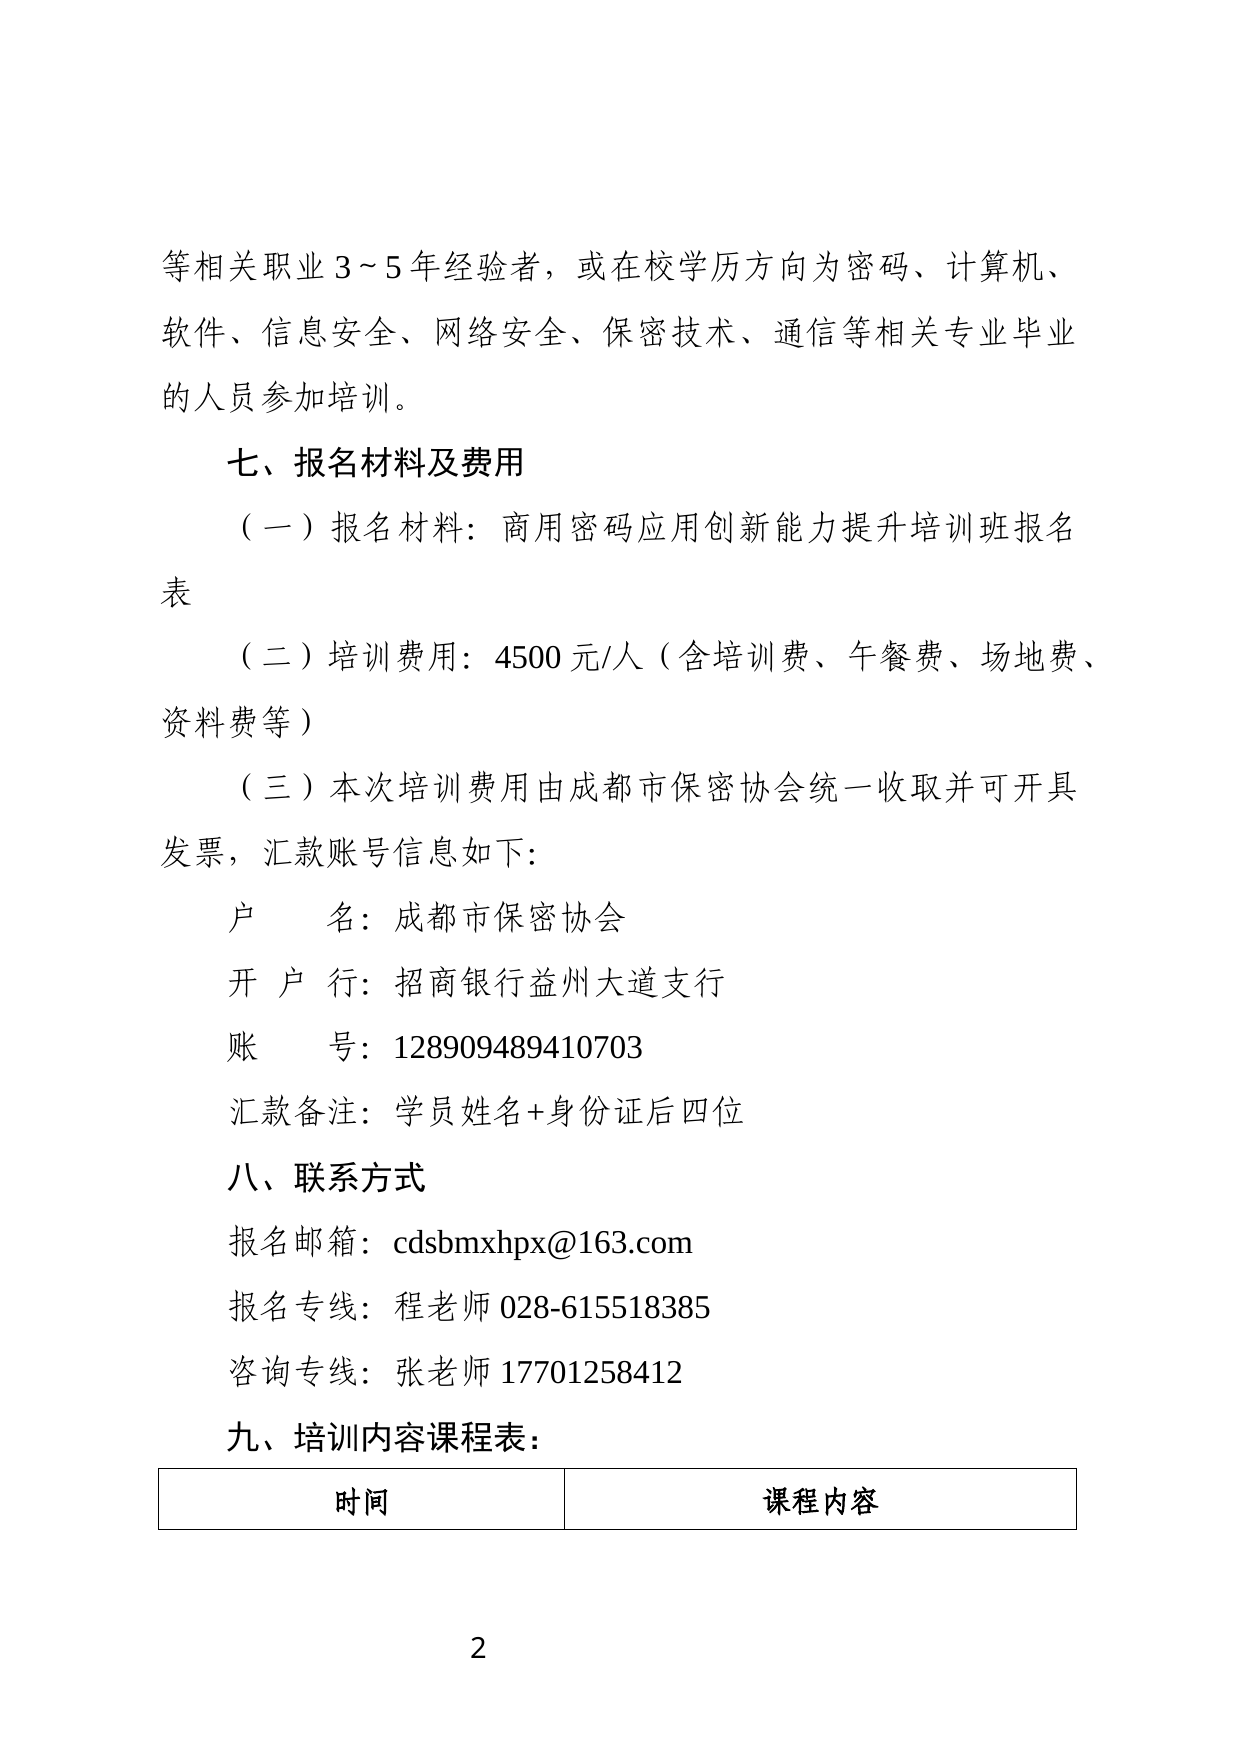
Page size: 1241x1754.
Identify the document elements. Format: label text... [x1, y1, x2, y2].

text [159, 233, 1081, 428]
text 账 号：128909489410703 [226, 1013, 1081, 1078]
table_header 课程内容 [565, 1469, 1076, 1529]
text （三）本次培训费用由成都市保密协会统一收取并可开具发票，汇款账号信息如下： [159, 753, 1081, 883]
list 培训内容课程表： [159, 1403, 1081, 1468]
text 报名邮箱：cdsbmxhpx@163.com [159, 1208, 1081, 1273]
text （一）报名材料：商用密码应用创新能力提升培训班报名表 [159, 493, 1081, 623]
text 开 户 行：招商银行益州大道支行 [159, 948, 1081, 1013]
text 咨询专线：张老师17701258412 [159, 1338, 1081, 1403]
text 八、联系方式 [159, 1143, 1081, 1208]
text 汇款备注：学员姓名+身份证后四位 [159, 1078, 1081, 1143]
text 报名专线：程老师028-615518385 [159, 1273, 1081, 1338]
text 七、报名材料及费用 [159, 428, 1081, 493]
text 户 名：成都市保密协会 [159, 883, 1081, 948]
table_header 时间 [159, 1469, 564, 1529]
text （二）培训费用：4500元/人（含培训费、午餐费、场地费、资料费等） [159, 623, 1081, 753]
